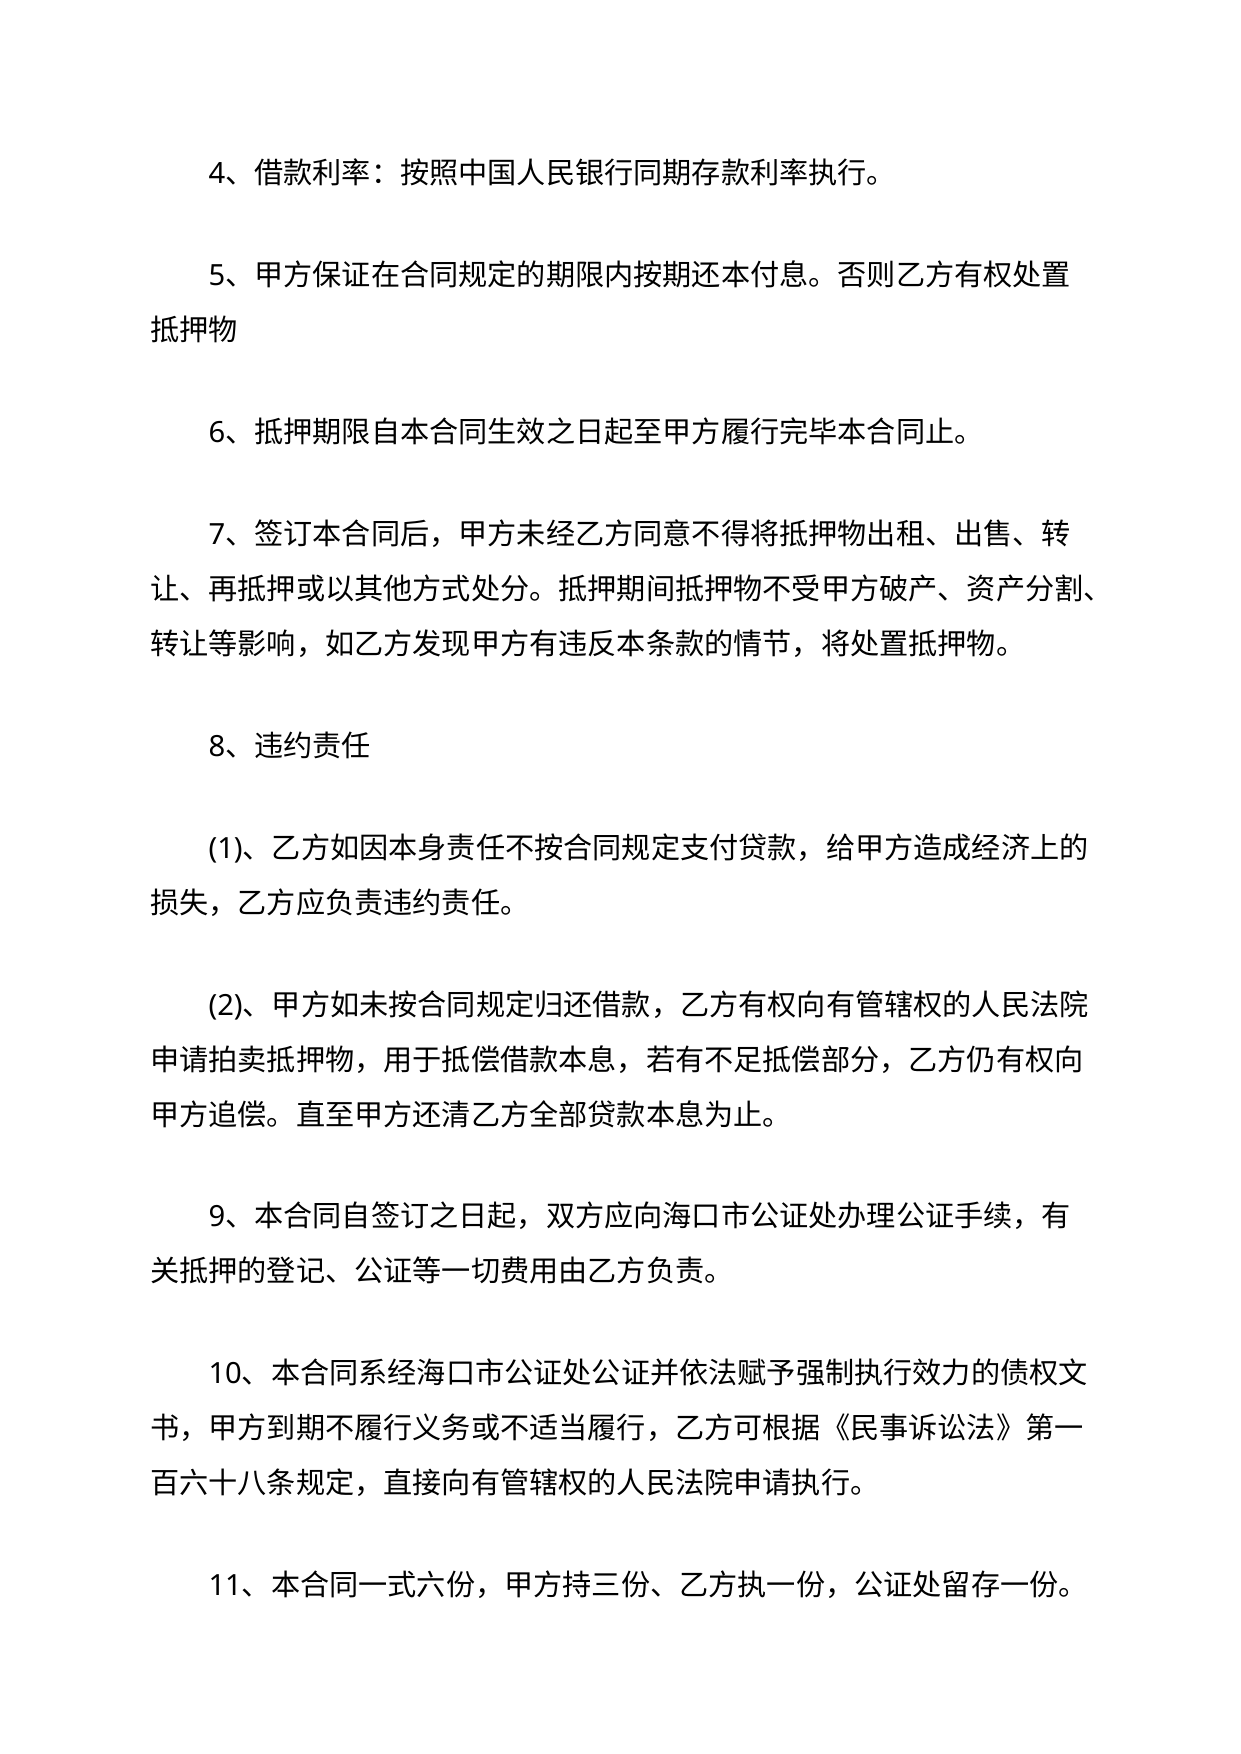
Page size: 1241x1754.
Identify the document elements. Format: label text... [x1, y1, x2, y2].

text 8、违约责任 [150, 722, 1090, 765]
text 5、甲方保证在合同规定的期限内按期还本付息。否则乙方有权处置抵押物 [150, 252, 1090, 349]
text 6、抵押期限自本合同生效之日起至甲方履行完毕本合同止。 [150, 409, 1090, 451]
text 10、本合同系经海口市公证处公证并依法赋予强制执行效力的债权文书，甲方到期不履行义务或不适当履行，乙方可根据《民事诉讼法》第一百六十八条规定，直接向有管辖权的人民法院申请执行。 [150, 1349, 1090, 1502]
text (1)、乙方如因本身责任不按合同规定支付贷款，给甲方造成经济上的损失，乙方应负责违约责任。 [150, 824, 1090, 922]
text (2)、甲方如未按合同规定归还借款，乙方有权向有管辖权的人民法院申请拍卖抵押物，用于抵偿借款本息，若有不足抵偿部分，乙方仍有权向甲方追偿。直至甲方还清乙方全部贷款本息为止。 [150, 981, 1090, 1133]
text 9、本合同自签订之日起，双方应向海口市公证处办理公证手续，有关抵押的登记、公证等一切费用由乙方负责。 [150, 1193, 1090, 1290]
text 11、本合同一式六份，甲方持三份、乙方执一份，公证处留存一份。 [150, 1561, 1090, 1604]
text 7、签订本合同后，甲方未经乙方同意不得将抵押物出租、出售、转让、再抵押或以其他方式处分。抵押期间抵押物不受甲方破产、资产分割、转让等影响，如乙方发现甲方有违反本条款的情节，将处置抵押物。 [150, 511, 1090, 663]
text 4、借款利率：按照中国人民银行同期存款利率执行。 [150, 150, 1090, 192]
